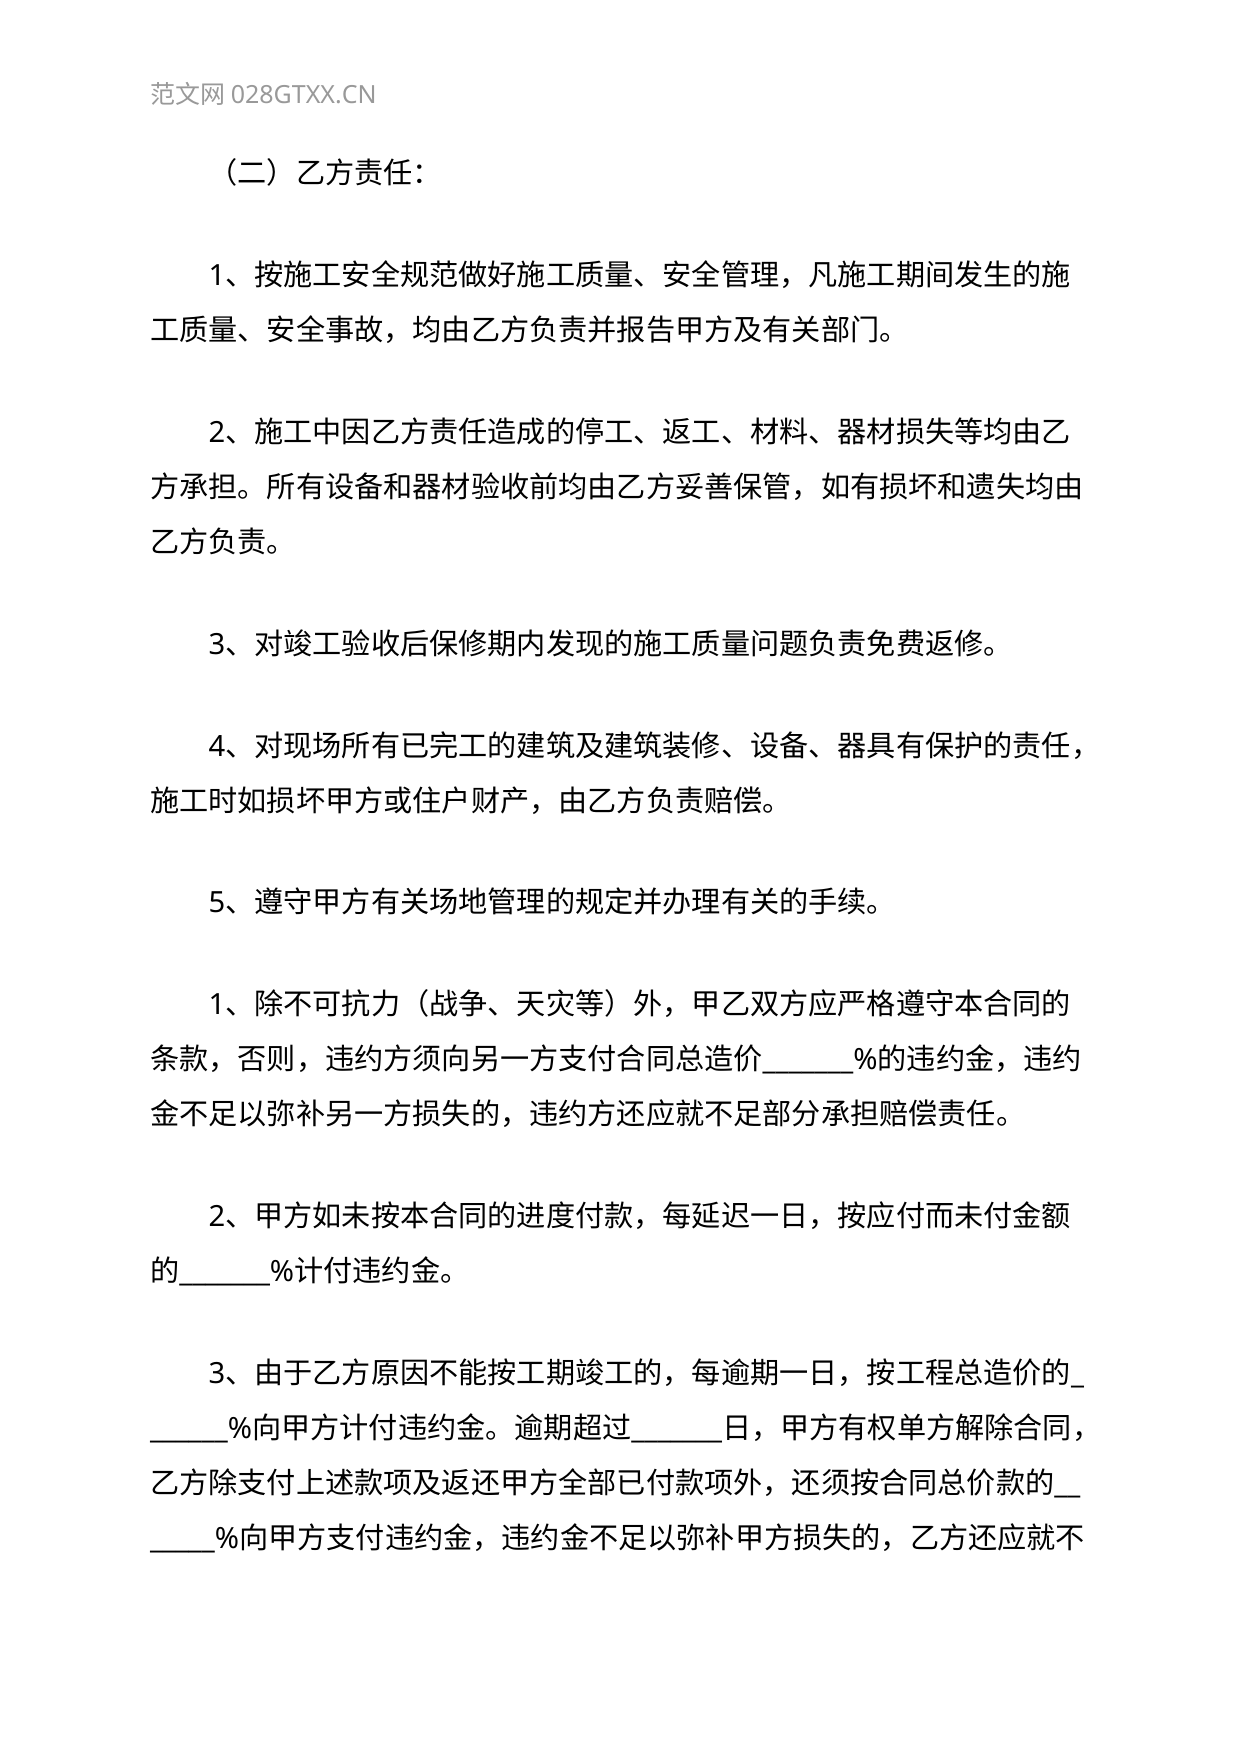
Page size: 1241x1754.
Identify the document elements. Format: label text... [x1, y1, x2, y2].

text 4、对现场所有已完工的建筑及建筑装修、设备、器具有保护的责任，施工时如损坏甲方或住户财产，由乙方负责赔偿。 [150, 722, 1090, 819]
text 1、除不可抗力（战争、天灾等）外，甲乙双方应严格遵守本合同的条款，否则，违约方须向另一方支付合同总造价_______%的违约金，违约金不足以弥补另一方损失的，违约方还应就不足部分承担赔偿责任。 [150, 981, 1090, 1133]
text 1、按施工安全规范做好施工质量、安全管理，凡施工期间发生的施工质量、安全事故，均由乙方负责并报告甲方及有关部门。 [150, 252, 1090, 349]
text 2、甲方如未按本合同的进度付款，每延迟一日，按应付而未付金额的_______%计付违约金。 [150, 1193, 1090, 1290]
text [150, 1350, 1090, 1557]
text （二）乙方责任： [150, 150, 1090, 192]
text 2、施工中因乙方责任造成的停工、返工、材料、器材损失等均由乙方承担。所有设备和器材验收前均由乙方妥善保管，如有损坏和遗失均由乙方负责。 [150, 408, 1090, 561]
text 5、遵守甲方有关场地管理的规定并办理有关的手续。 [150, 879, 1090, 921]
text 3、对竣工验收后保修期内发现的施工质量问题负责免费返修。 [150, 620, 1090, 663]
